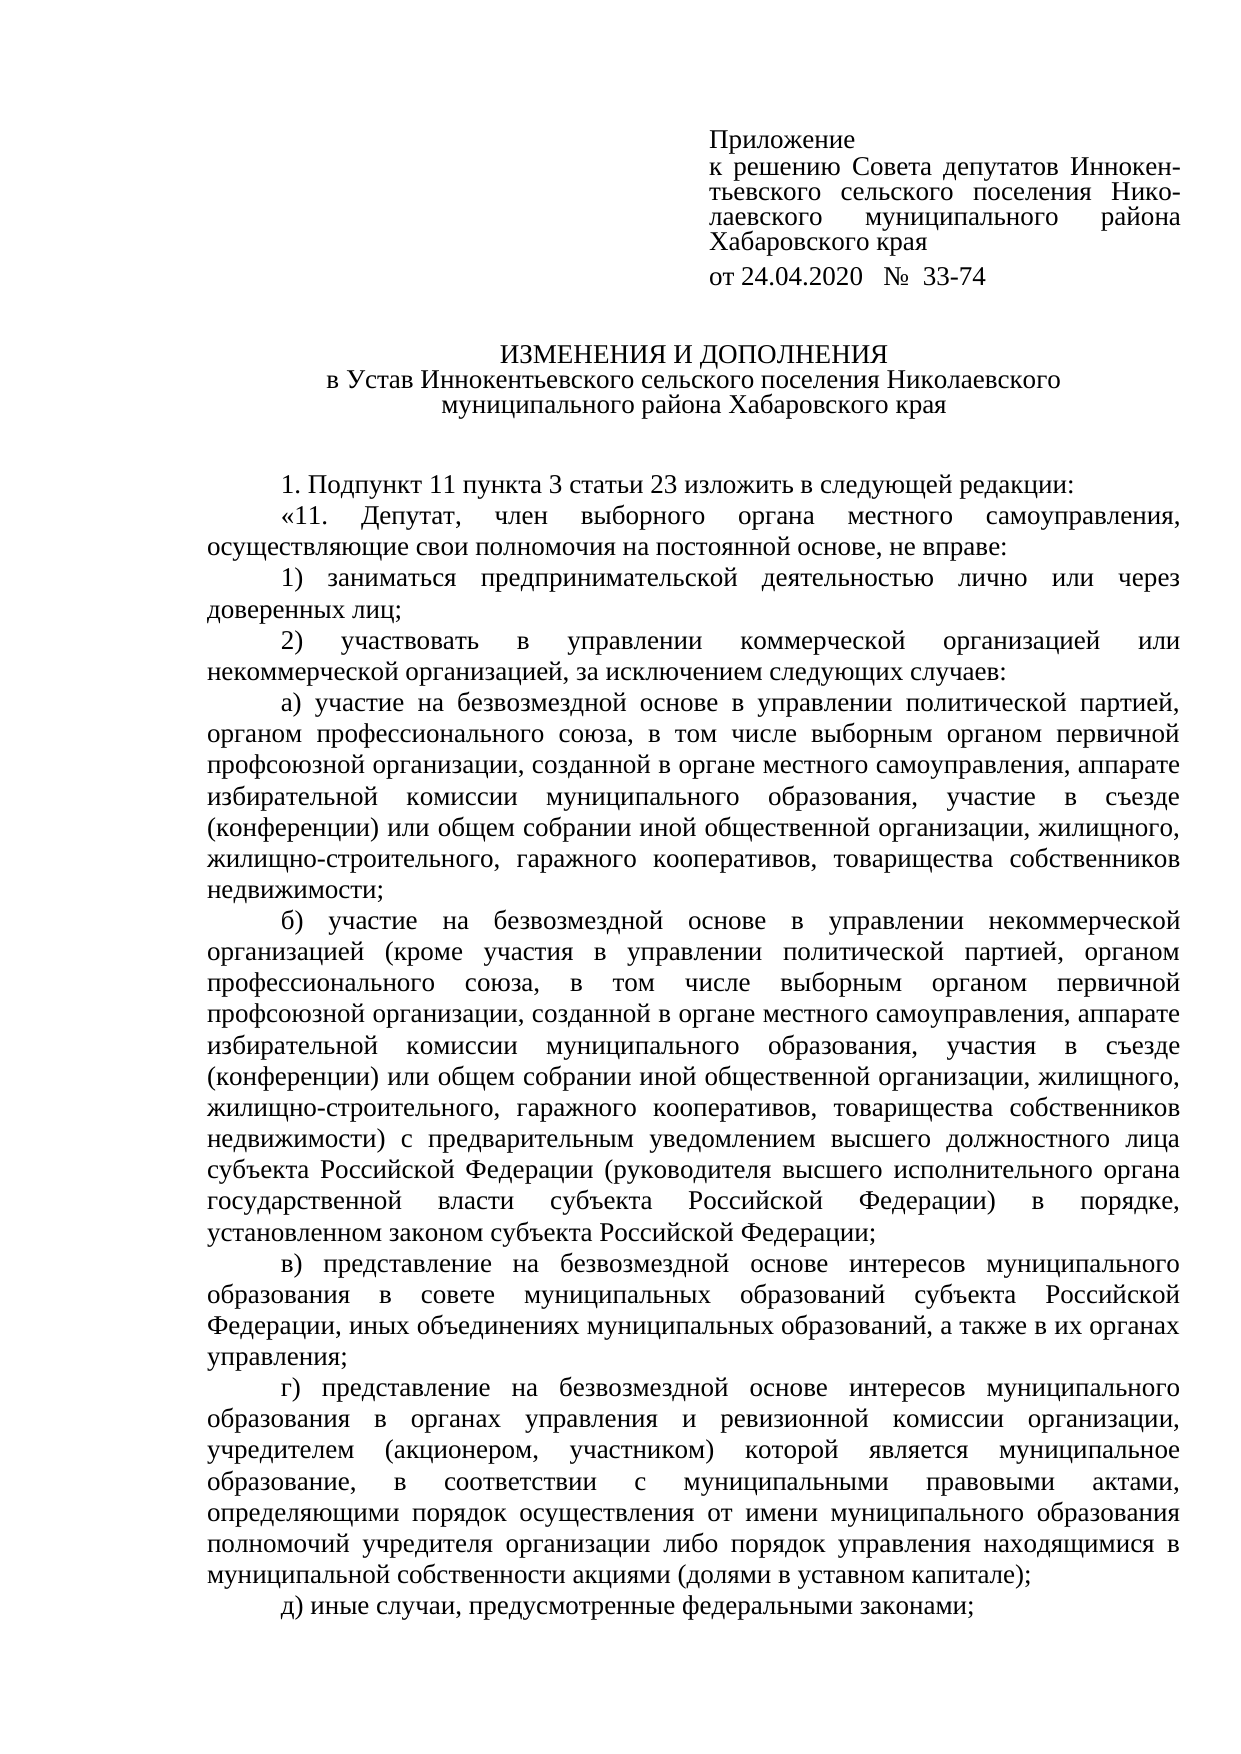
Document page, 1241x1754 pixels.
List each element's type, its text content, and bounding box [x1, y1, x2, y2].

text г) представление на безвозмездной основе интересов муниципального образования в органах управления и ревизионной комиссии организации, учредителем (акционером, участником) которой является муниципальное образование, в соответствии с муниципальными правовыми актами, определяющими порядок осуществления от имени муниципального образования полномочий учредителя организации либо порядок управления находящимися в муниципальной собственности акциями (долями в уставном капитале); [207, 1371, 1181, 1589]
text а) участие на безвозмездной основе в управлении политической партией, органом профессионального союза, в том числе выборным органом первичной профсоюзной организации, созданной в органе местного самоуправления, аппарате избирательной комиссии муниципального образования, участие в съезде (конференции) или общем собрании иной общественной организации, жилищного, жилищно-строительного, гаражного кооперативов, товарищества собственников недвижимости; [207, 686, 1181, 904]
text Приложение [709, 118, 1181, 156]
text в) представление на безвозмездной основе интересов муниципального образования в совете муниципальных образований субъекта Российской Федерации, иных объединениях муниципальных образований, а также в их органах управления; [207, 1247, 1181, 1371]
text 1) заниматься предпринимательской деятельностью лично или через доверенных лиц; [207, 562, 1181, 624]
text к решению Совета депутатов Иннокен-тьевского сельского поселения Нико-лаевского муниципального района Хабаровского края [709, 156, 1181, 256]
text «11. Депутат, член выборного органа местного самоуправления, осуществляющие свои полномочия на постоянной основе, не вправе: [207, 499, 1181, 562]
text д) иные случаи, предусмотренные федеральными законами; [207, 1589, 1181, 1621]
text 1. Подпункт 11 пункта 3 статьи 23 изложить в следующей редакции: [207, 468, 1181, 499]
text муниципального района Хабаровского края [207, 393, 1181, 418]
text 2) участвовать в управлении коммерческой организацией или некоммерческой организацией, за исключением следующих случаев: [207, 624, 1181, 686]
text от 24.04.2020 № 33-74 [709, 256, 1181, 293]
text в Устав Иннокентьевского сельского поселения Николаевского [207, 368, 1181, 393]
text б) участие на безвозмездной основе в управлении некоммерческой организацией (кроме участия в управлении политической партией, органом профессионального союза, в том числе выборным органом первичной профсоюзной организации, созданной в органе местного самоуправления, аппарате избирательной комиссии муниципального образования, участия в съезде (конференции) или общем собрании иной общественной организации, жилищного, жилищно-строительного, гаражного кооперативов, товарищества собственников недвижимости) с предварительным уведомлением высшего должностного лица субъекта Российской Федерации (руководителя высшего исполнительного органа государственной власти субъекта Российской Федерации) в порядке, установленном законом субъекта Российской Федерации; [207, 904, 1181, 1247]
text ИЗМЕНЕНИЯ И ДОПОЛНЕНИЯ [207, 343, 1181, 368]
